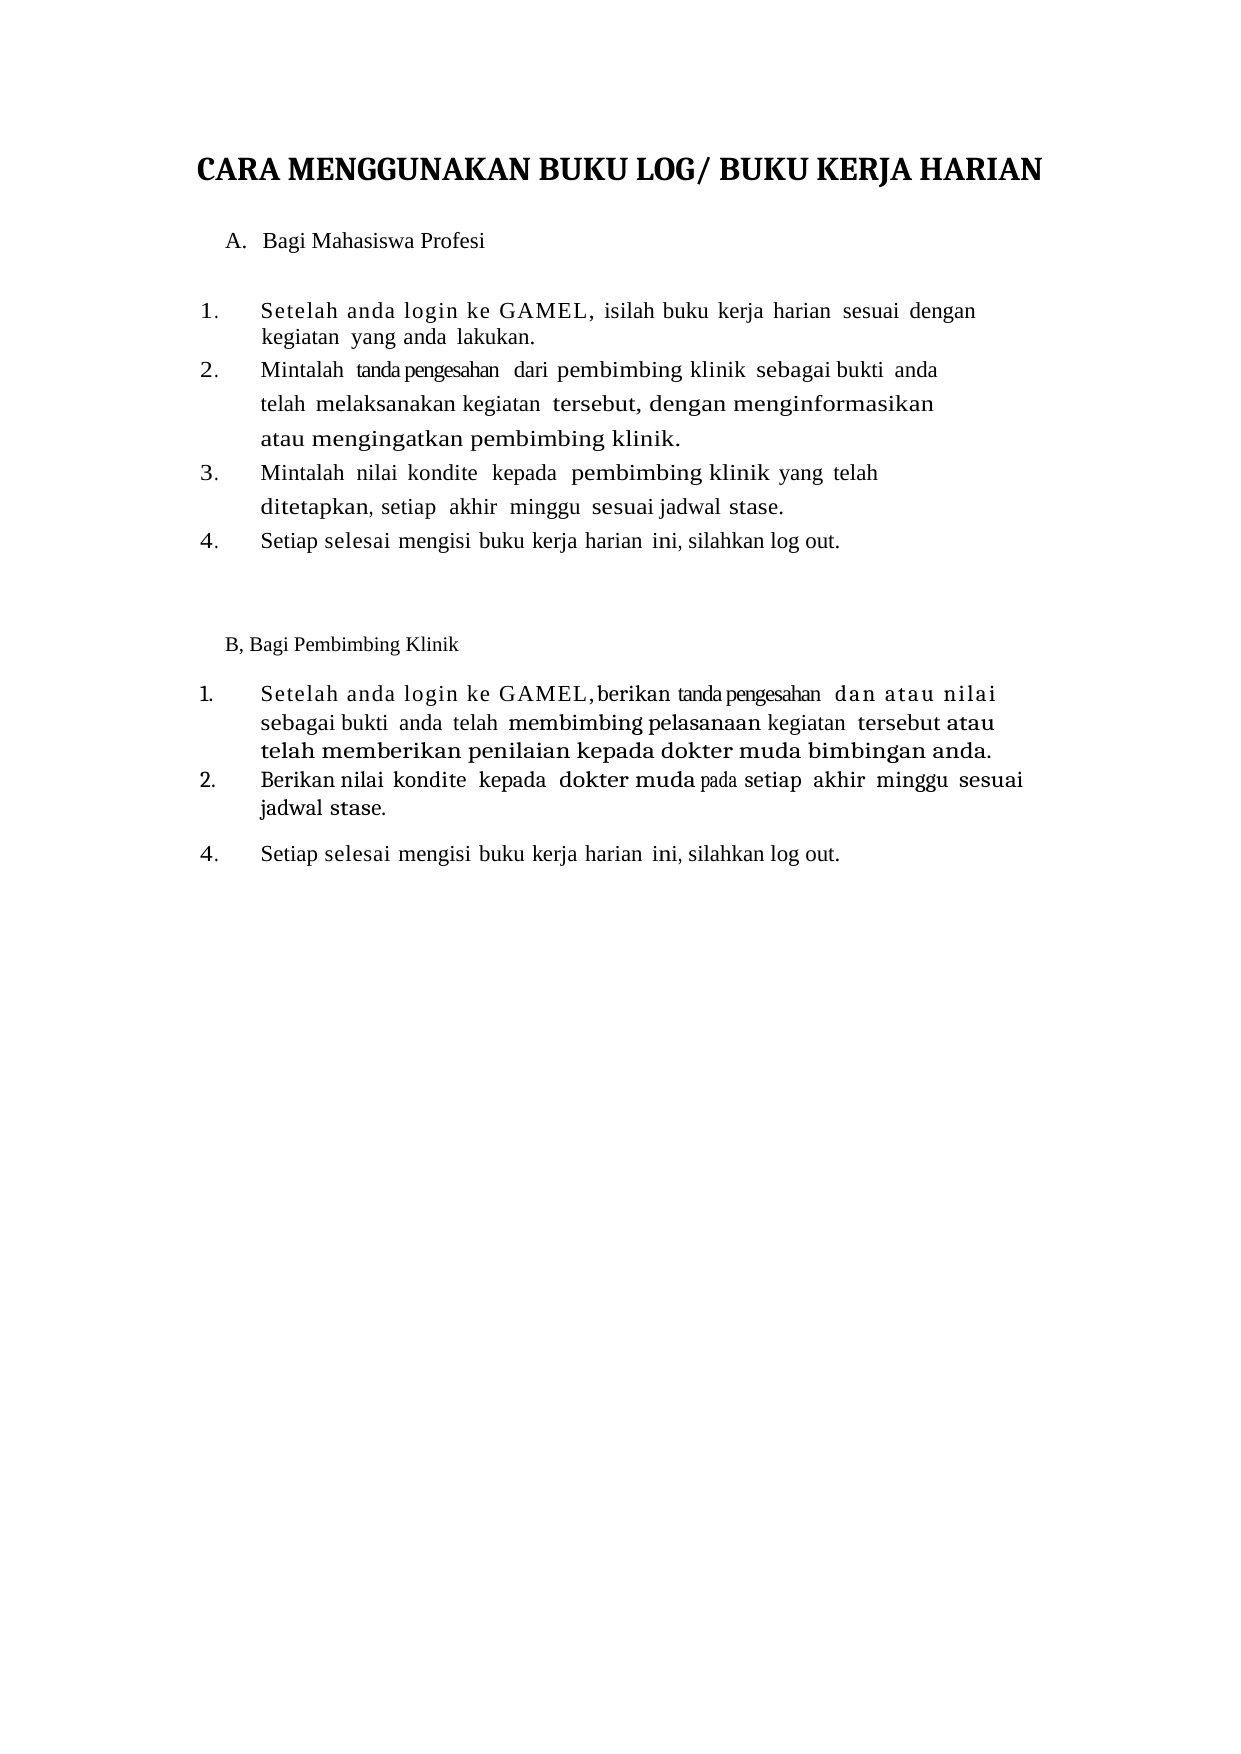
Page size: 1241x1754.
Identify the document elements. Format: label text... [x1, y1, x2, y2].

list Setelah anda login ke GAMEL,berikan tanda pengesahan dan atau nilai sebagai bukti anda telah membimbing pelasanaan kegiatan tersebut atau telah memberikan penilaian kepada dokter muda bimbingan anda. [200, 679, 1053, 764]
text 4. Setiap selesai mengisi buku kerja harian ini, silahkan log out. [200, 528, 984, 554]
text 2. Mintalah tanda pengesahan dari pembimbing klinik sebagai bukti anda telah melaksanakan kegiatan tersebut, dengan menginformasikan atau mengingatkan pembimbing klinik. [200, 356, 984, 451]
list Bagi Mahasiswa Profesi [225, 227, 1053, 253]
list Berikan nilai kondite kepada dokter muda pada setiap akhir minggu sesuai jadwal stase. [200, 766, 1053, 821]
text B, Bagi Pembimbing Klinik [225, 631, 1053, 656]
text 4. Setiap selesai mengisi buku kerja harian ini, silahkan log out. [200, 840, 984, 866]
text CARA MENGGUNAKAN BUKU LOG/ BUKU KERJA HARIAN [187, 150, 1053, 188]
text 1. Setelah anda login ke GAMEL, isilah buku kerja harian sesuai dengan kegiatan yang anda lakukan. [200, 297, 1053, 349]
text 3. Mintalah nilai kondite kepada pembimbing klinik yang telah ditetapkan, setiap akhir minggu sesuai jadwal stase. [200, 459, 984, 519]
